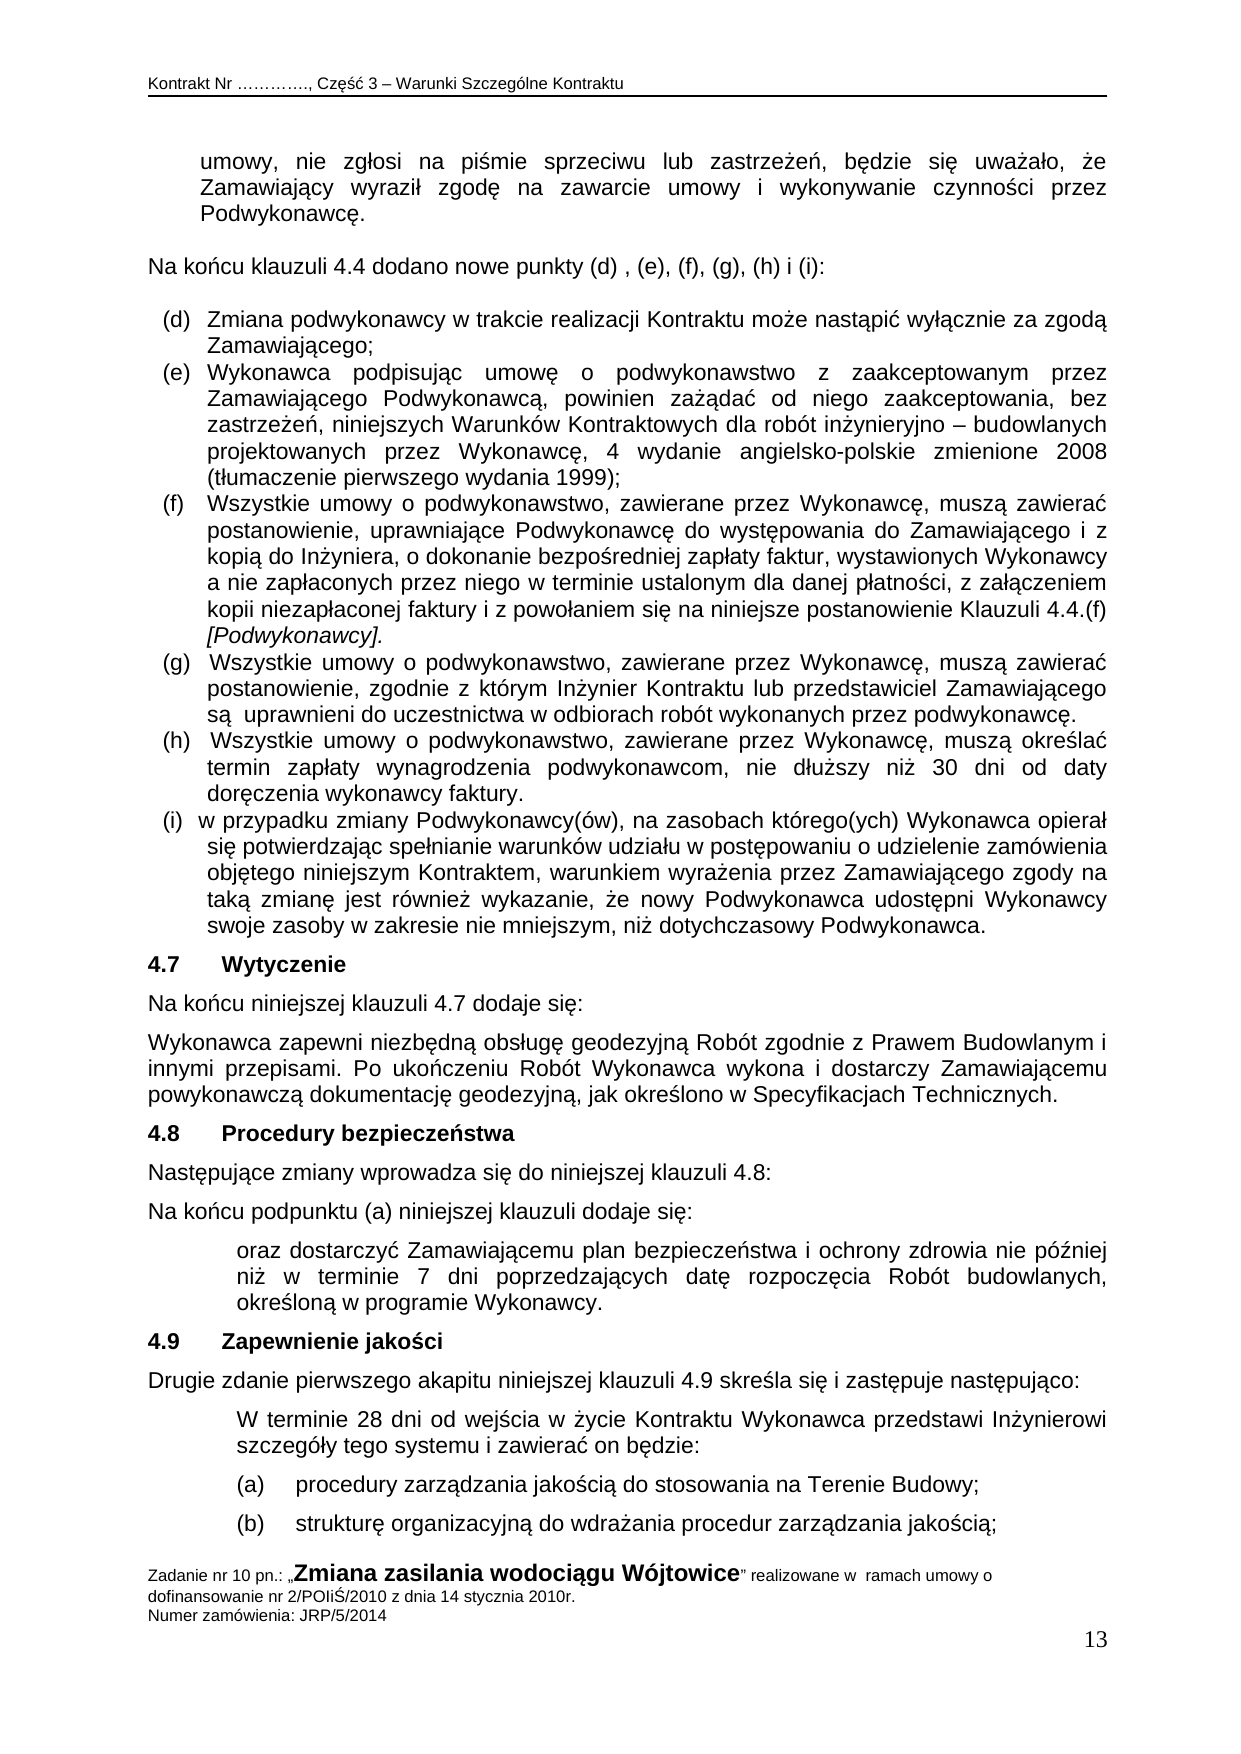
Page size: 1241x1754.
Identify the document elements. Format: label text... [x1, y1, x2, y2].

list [162, 148, 1107, 227]
text (g) Wszystkie umowy o podwykonawstwo, zawierane przez Wykonawcę, muszą zawierać postanowienie, zgodnie z którym Inżynier Kontraktu lub przedstawiciel Zamawiającego są uprawnieni do uczestnictwa w odbiorach robót wykonanych przez podwykonawcę. [162, 648, 1107, 727]
subtitle 4.9 Zapewnienie jakości [148, 1328, 1107, 1354]
text W terminie 28 dni od wejścia w życie Kontraktu Wykonawca przedstawi Inżynierowi szczegóły tego systemu i zawierać on będzie: [236, 1406, 1108, 1459]
text (b) strukturę organizacyjną do wdrażania procedur zarządzania jakością; [236, 1510, 1108, 1536]
text Wykonawca zapewni niezbędną obsługę geodezyjną Robót zgodnie z Prawem Budowlanym i innymi przepisami. Po ukończeniu Robót Wykonawca wykona i dostarczy Zamawiającemu powykonawczą dokumentację geodezyjną, jak określono w Specyfikacjach Technicznych. [148, 1028, 1108, 1108]
text (e) Wykonawca podpisując umowę o podwykonawstwo z zaakceptowanym przez Zamawiającego Podwykonawcą, powinien zażądać od niego zaakceptowania, bez zastrzeżeń, niniejszych Warunków Kontraktowych dla robót inżynieryjno – budowlanych projektowanych przez Wykonawcę, 4 wydanie angielsko-polskie zmienione 2008 (tłumaczenie pierwszego wydania 1999); [162, 358, 1107, 490]
text (i) w przypadku zmiany Podwykonawcy(ów), na zasobach którego(ych) Wykonawca opierał się potwierdzając spełnianie warunków udziału w postępowaniu o udzielenie zamówienia objętego niniejszym Kontraktem, warunkiem wyrażenia przez Zamawiającego zgody na taką zmianę jest również wykazanie, że nowy Podwykonawca udostępni Wykonawcy swoje zasoby w zakresie nie mniejszym, niż dotychczasowy Podwykonawca. [162, 807, 1107, 938]
subtitle 4.8 Procedury bezpieczeństwa [148, 1120, 1107, 1146]
text (h) Wszystkie umowy o podwykonawstwo, zawierane przez Wykonawcę, muszą określać termin zapłaty wynagrodzenia podwykonawcom, nie dłuższy niż 30 dni od daty doręczenia wykonawcy faktury. [162, 727, 1107, 807]
text oraz dostarczyć Zamawiającemu plan bezpieczeństwa i ochrony zdrowia nie później niż w terminie 7 dni poprzedzających datę rozpoczęcia Robót budowlanych, określoną w programie Wykonawcy. [236, 1237, 1108, 1316]
text (a) procedury zarządzania jakością do stosowania na Terenie Budowy; [236, 1471, 1108, 1497]
text Drugie zdanie pierwszego akapitu niniejszej klauzuli 4.9 skreśla się i zastępuje następująco: [148, 1367, 1108, 1393]
text Na końcu podpunktu (a) niniejszej klauzuli dodaje się: [148, 1198, 1108, 1224]
text Na końcu klauzuli 4.4 dodano nowe punkty (d) , (e), (f), (g), (h) i (i): [148, 253, 1107, 279]
text Następujące zmiany wprowadza się do niniejszej klauzuli 4.8: [148, 1159, 1108, 1185]
subtitle 4.7 Wytyczenie [148, 951, 1107, 977]
text (d) Zmiana podwykonawcy w trakcie realizacji Kontraktu może nastąpić wyłącznie za zgodą Zamawiającego; [162, 306, 1107, 358]
text (f) Wszystkie umowy o podwykonawstwo, zawierane przez Wykonawcę, muszą zawierać postanowienie, uprawniające Podwykonawcę do występowania do Zamawiającego i z kopią do Inżyniera, o dokonanie bezpośredniej zapłaty faktur, wystawionych Wykonawcy a nie zapłaconych przez niego w terminie ustalonym dla danej płatności, z załączeniem kopii niezapłaconej faktury i z powołaniem się na niniejsze postanowienie Klauzuli 4.4.(f) [Podwykonawcy]. [162, 490, 1107, 648]
text Na końcu niniejszej klauzuli 4.7 dodaje się: [148, 990, 1108, 1016]
